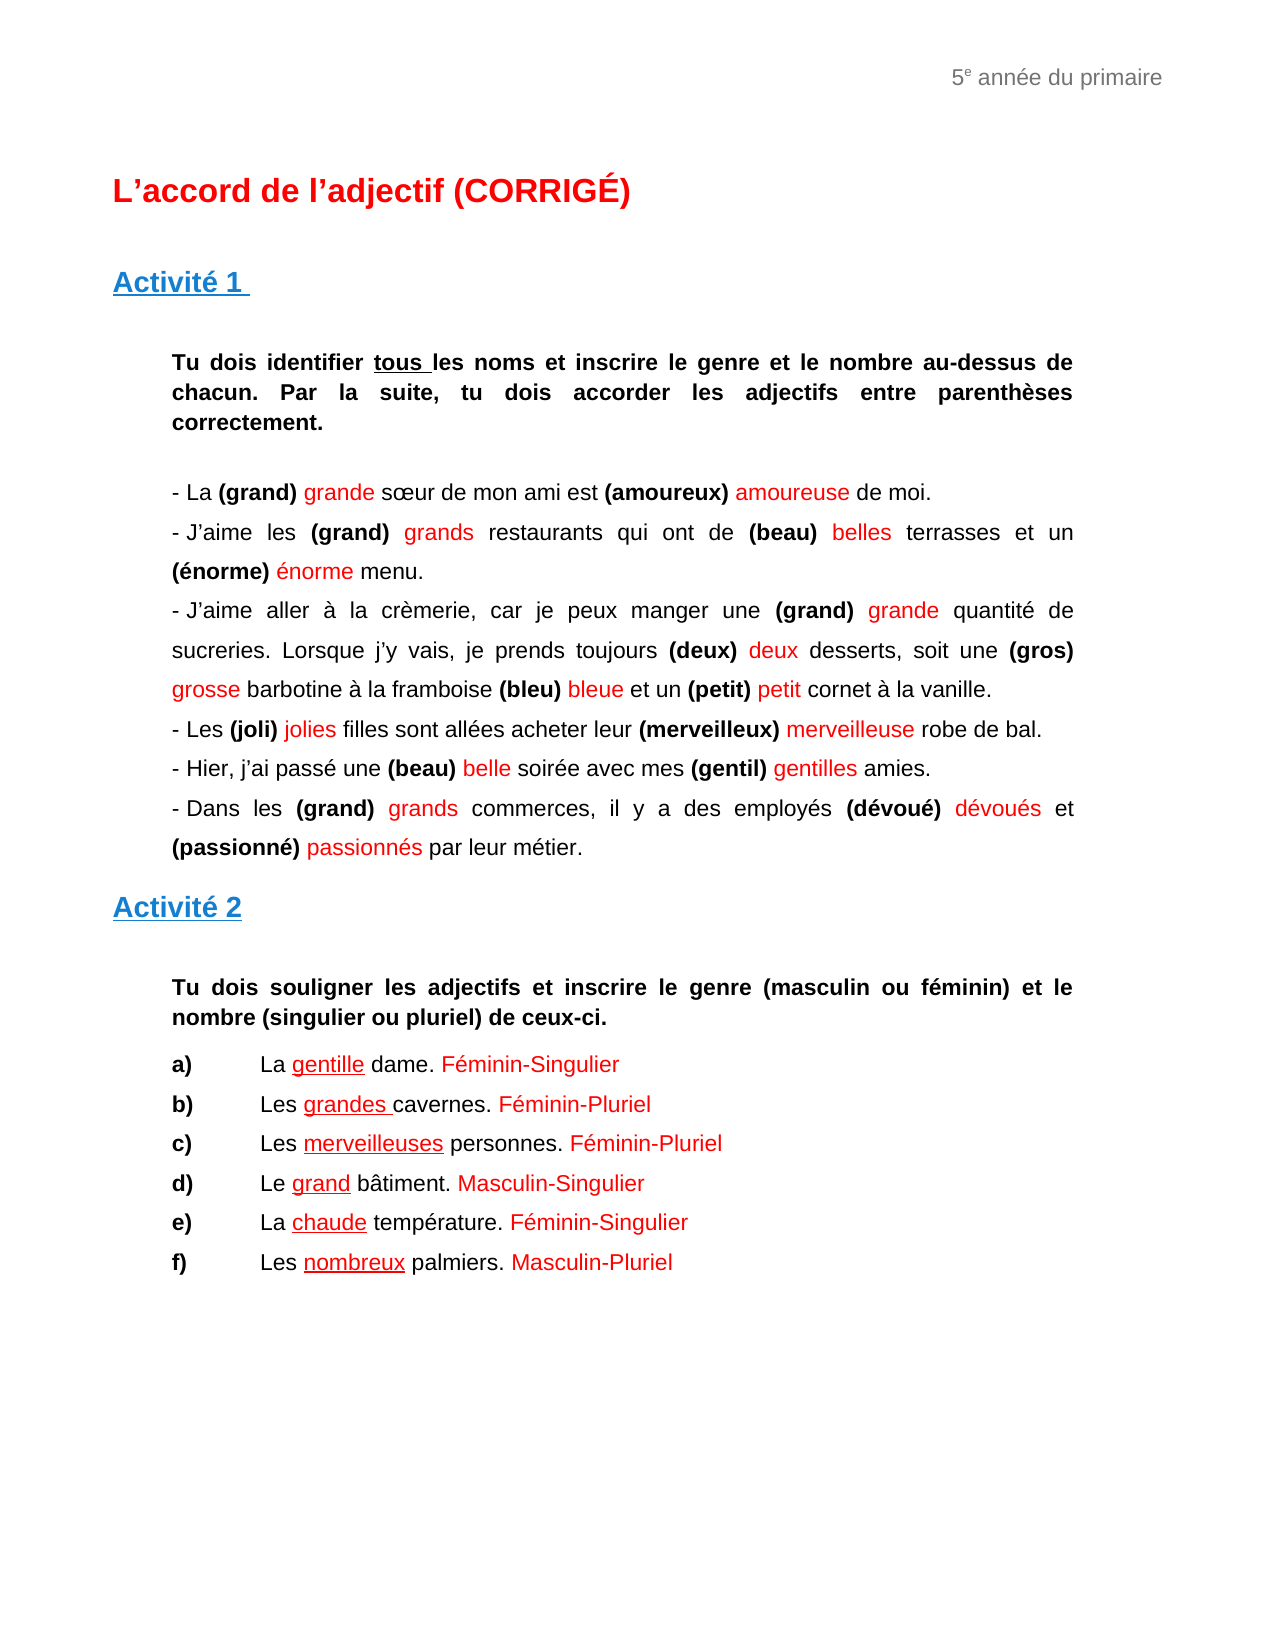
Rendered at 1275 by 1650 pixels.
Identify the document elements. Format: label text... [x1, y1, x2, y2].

list Les nombreux palmiers. Masculin-Pluriel [172, 1249, 1074, 1275]
text L’accord de l’adjectif (CORRIGÉ) [112, 172, 1162, 210]
text Tu dois souligner les adjectifs et inscrire le genre (masculin ou féminin) et le nombre (singulier ou pluriel) de ceux-ci. [172, 974, 1074, 1031]
list Le grand bâtiment. Masculin-Singulier [172, 1170, 1074, 1196]
list Les (joli) jolies filles sont allées acheter leur (merveilleux) merveilleuse robe de bal. [172, 716, 1074, 742]
list La (grand) grande sœur de mon ami est (amoureux) amoureuse de moi. [172, 479, 1074, 505]
list Tu dois identifier tous les noms et inscrire le genre et le nombre au-dessus de chacun. Par la suite, tu dois accorder les adjectifs entre parenthèses correctement. [172, 349, 1074, 436]
list Les grandes cavernes. Féminin-Pluriel [172, 1091, 1074, 1117]
list La chaude température. Féminin-Singulier [172, 1209, 1074, 1236]
list Dans les (grand) grands commerces, il y a des employés (dévoué) dévoués et (passionné) passionnés par leur métier. [172, 795, 1074, 861]
list Hier, j’ai passé une (beau) belle soirée avec mes (gentil) gentilles amies. [172, 755, 1074, 782]
text Activité 2 [112, 890, 1162, 924]
list La gentille dame. Féminin-Singulier [172, 1051, 1074, 1078]
text Activité 1 [112, 265, 1162, 299]
list J’aime aller à la crèmerie, car je peux manger une (grand) grande quantité de sucreries. Lorsque j’y vais, je prends toujours (deux) deux desserts, soit une (gros) grosse barbotine à la framboise (bleu) bleue et un (petit) petit cornet à la vanille. [172, 597, 1074, 703]
list J’aime les (grand) grands restaurants qui ont de (beau) belles terrasses et un (énorme) énorme menu. [172, 518, 1074, 584]
list Les merveilleuses personnes. Féminin-Pluriel [172, 1130, 1074, 1157]
